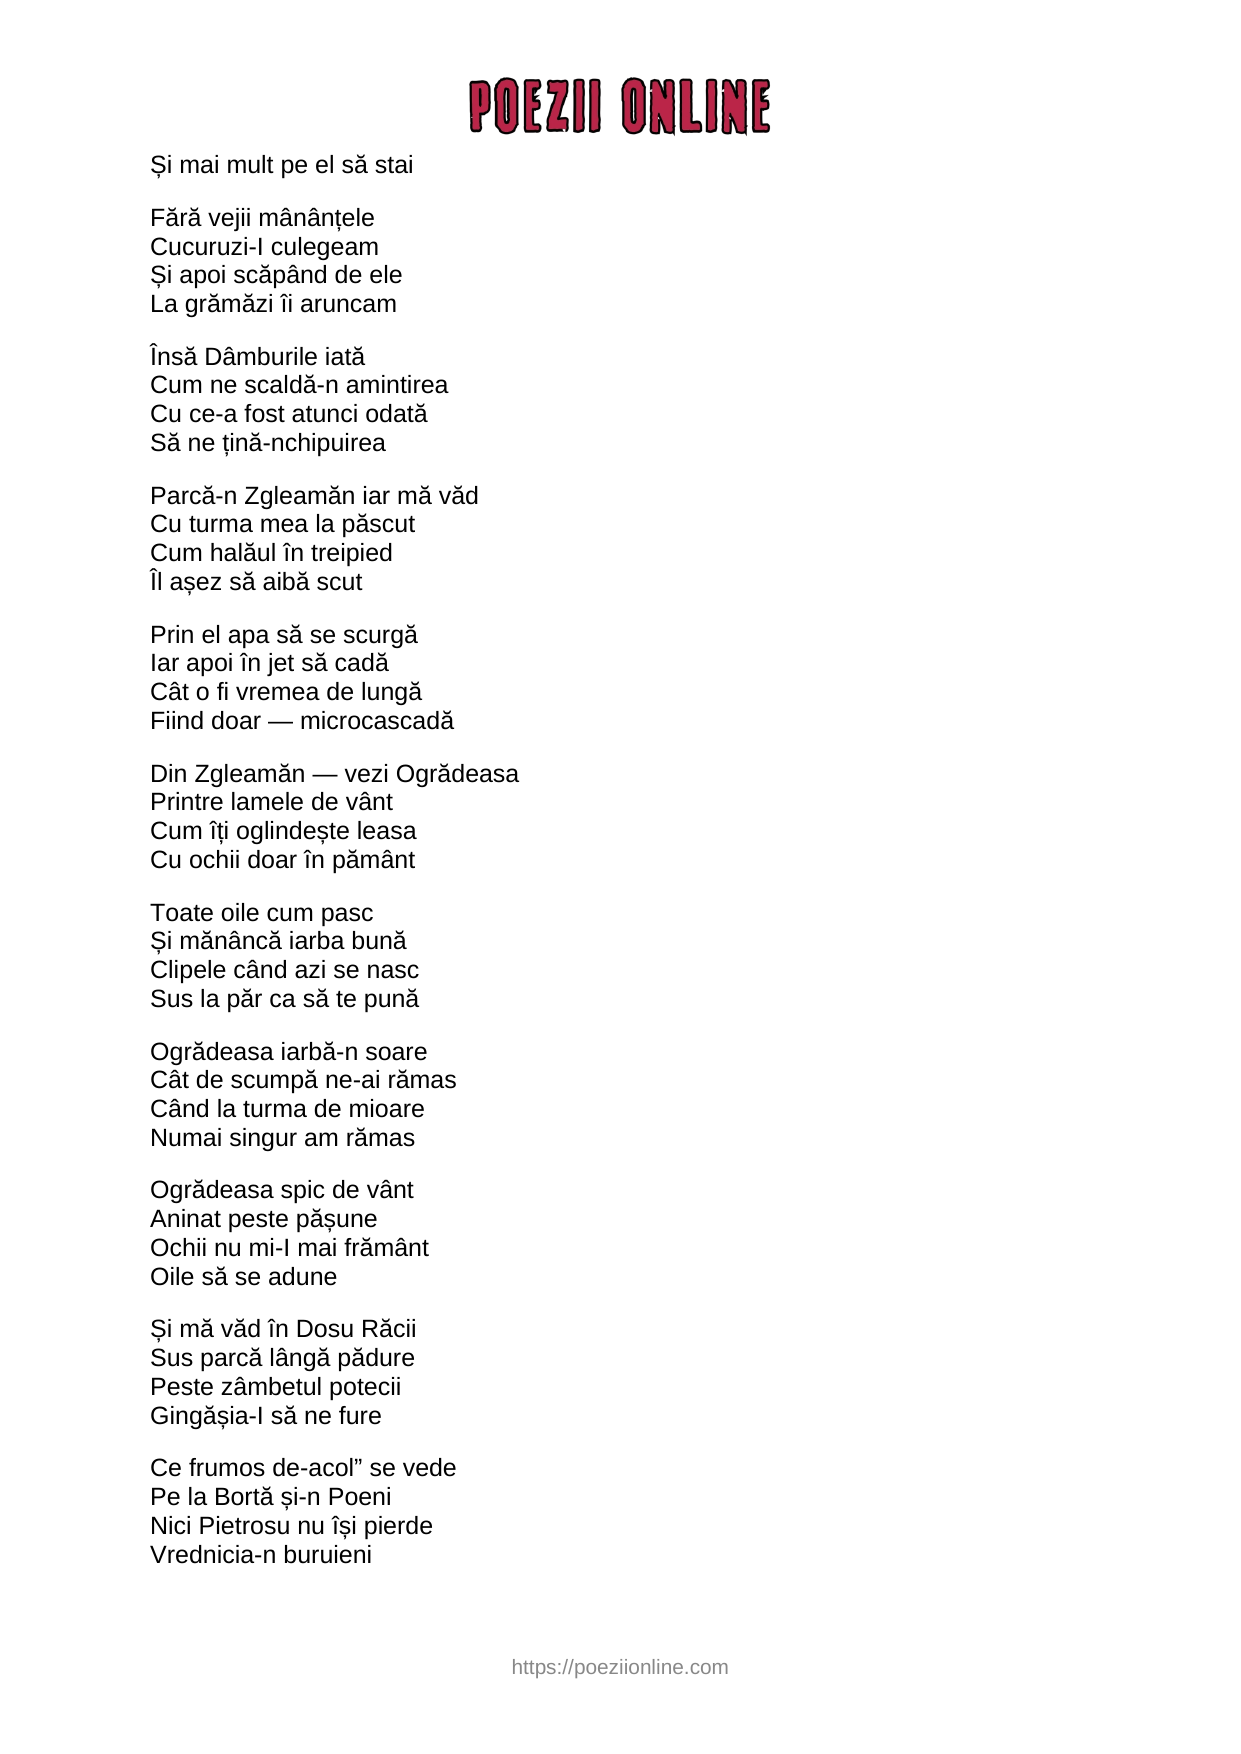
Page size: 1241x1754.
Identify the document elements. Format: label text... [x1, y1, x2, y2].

text Clipele când azi se nasc [150, 955, 1090, 984]
text Ce frumos de-acol” se vede [150, 1453, 1090, 1482]
text Cu ochii doar în pământ [150, 845, 1090, 873]
text Îl așez să aibă scut [150, 567, 1090, 596]
text Și mă văd în Dosu Răcii [150, 1314, 1090, 1343]
text Cum ne scaldă-n amintirea [150, 370, 1090, 399]
text Sus la păr ca să te pună [150, 984, 1090, 1012]
picture [463, 74, 777, 138]
text Numai singur am rămas [150, 1123, 1090, 1151]
text Și apoi scăpând de ele [150, 260, 1090, 289]
text Ochii nu mi-I mai frământ [150, 1233, 1090, 1262]
text Cum halăul în treipied [150, 538, 1090, 567]
text Cât o fi vremea de lungă [150, 677, 1090, 706]
text Oile să se adune [150, 1262, 1090, 1290]
text Pe la Bortă și-n Poeni [150, 1482, 1090, 1511]
text Printre lamele de vânt [150, 787, 1090, 816]
text Să ne țină-nchipuirea [150, 428, 1090, 457]
text Cu ce-a fost atunci odată [150, 399, 1090, 428]
text La grămăzi îi aruncam [150, 289, 1090, 318]
text Gingășia-I să ne fure [150, 1401, 1090, 1429]
text Cum îți oglindește leasa [150, 816, 1090, 845]
text Însă Dâmburile iată [150, 342, 1090, 370]
text Cucuruzi-I culegeam [150, 231, 1090, 260]
text Peste zâmbetul potecii [150, 1372, 1090, 1401]
text Cu turma mea la păscut [150, 509, 1090, 538]
text Din Zgleamăn — vezi Ogrădeasa [150, 758, 1090, 787]
text Ogrădeasa spic de vânt [150, 1175, 1090, 1204]
text Fiind doar — microcascadă [150, 706, 1090, 734]
text Nici Pietrosu nu își pierde [150, 1511, 1090, 1539]
text Vrednicia-n buruieni [150, 1539, 1090, 1568]
text Când la turma de mioare [150, 1094, 1090, 1123]
text Cât de scumpă ne-ai rămas [150, 1065, 1090, 1094]
text Parcă-n Zgleamăn iar mă văd [150, 481, 1090, 509]
text Și mănâncă iarba bună [150, 926, 1090, 955]
text Sus parcă lângă pădure [150, 1343, 1090, 1372]
text Toate oile cum pasc [150, 897, 1090, 926]
text Fără vejii mânânțele [150, 203, 1090, 231]
text Iar apoi în jet să cadă [150, 648, 1090, 677]
text Aninat peste pășune [150, 1204, 1090, 1233]
text Prin el apa să se scurgă [150, 619, 1090, 648]
text Ogrădeasa iarbă-n soare [150, 1036, 1090, 1065]
text Și mai mult pe el să stai [150, 150, 1090, 179]
